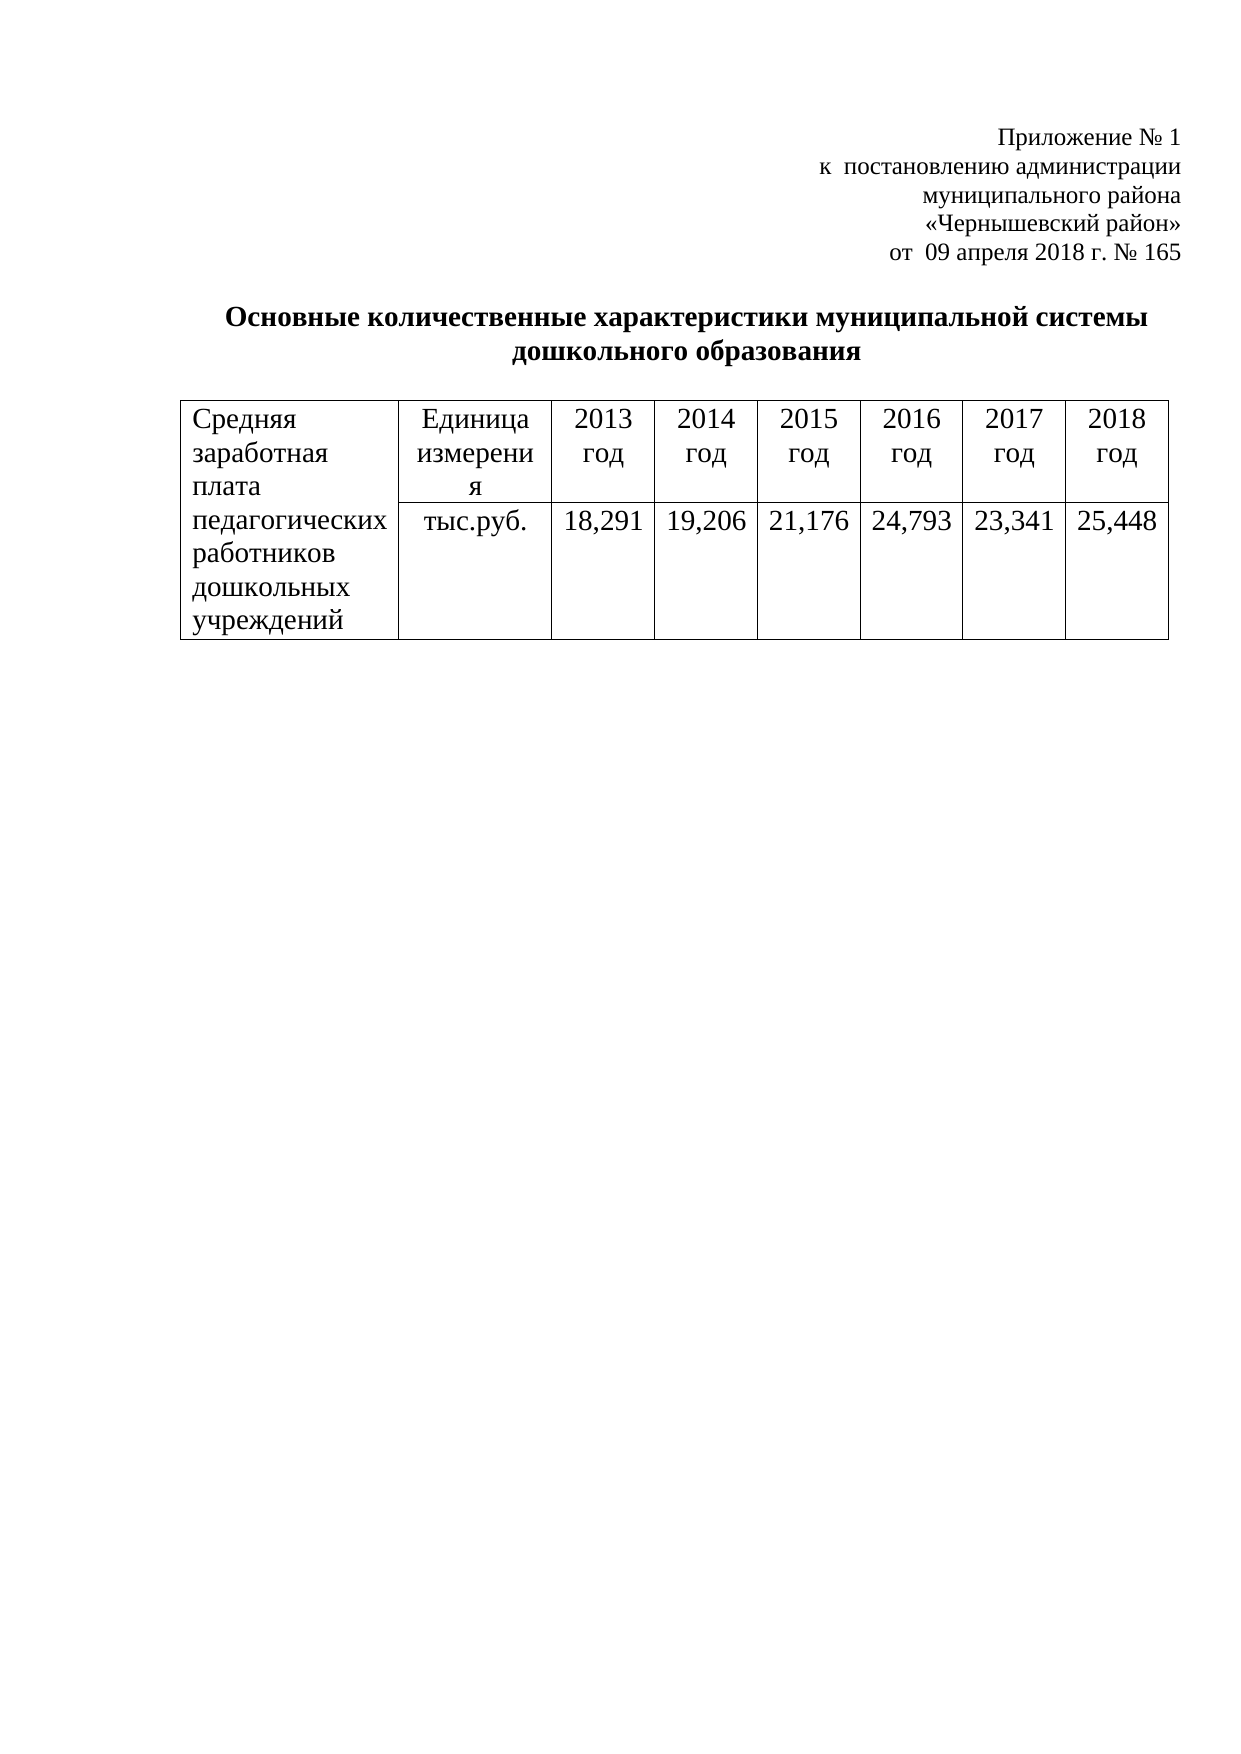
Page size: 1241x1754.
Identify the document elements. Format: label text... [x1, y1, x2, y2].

text к постановлению администрации [192, 151, 1181, 180]
table_cell 25,448 [1066, 503, 1168, 639]
table_cell 24,793 [861, 503, 962, 639]
table_header 2013 год [552, 401, 654, 502]
table_cell 21,176 [758, 503, 860, 639]
text Основные количественные характеристики муниципальной системы дошкольного образования [192, 299, 1181, 367]
table_cell 23,341 [963, 503, 1065, 639]
table_header 2016 год [861, 401, 962, 502]
text от 09 апреля 2018 г. № 165 [192, 237, 1181, 266]
text «Чернышевский район» [192, 208, 1181, 237]
table_header 2014 год [655, 401, 757, 502]
table_cell 19,206 [655, 503, 757, 639]
text Приложение № 1 [192, 122, 1181, 151]
table_header Средняя заработная плата педагогических работников дошкольных учреждений [181, 401, 398, 639]
text муниципального района [192, 180, 1181, 208]
table_header 2018 год [1066, 401, 1168, 502]
table_header Единица измерения [399, 401, 551, 502]
table_cell 18,291 [552, 503, 654, 639]
table_cell тыс.руб. [399, 503, 551, 639]
table_header 2017 год [963, 401, 1065, 502]
table_header 2015 год [758, 401, 860, 502]
